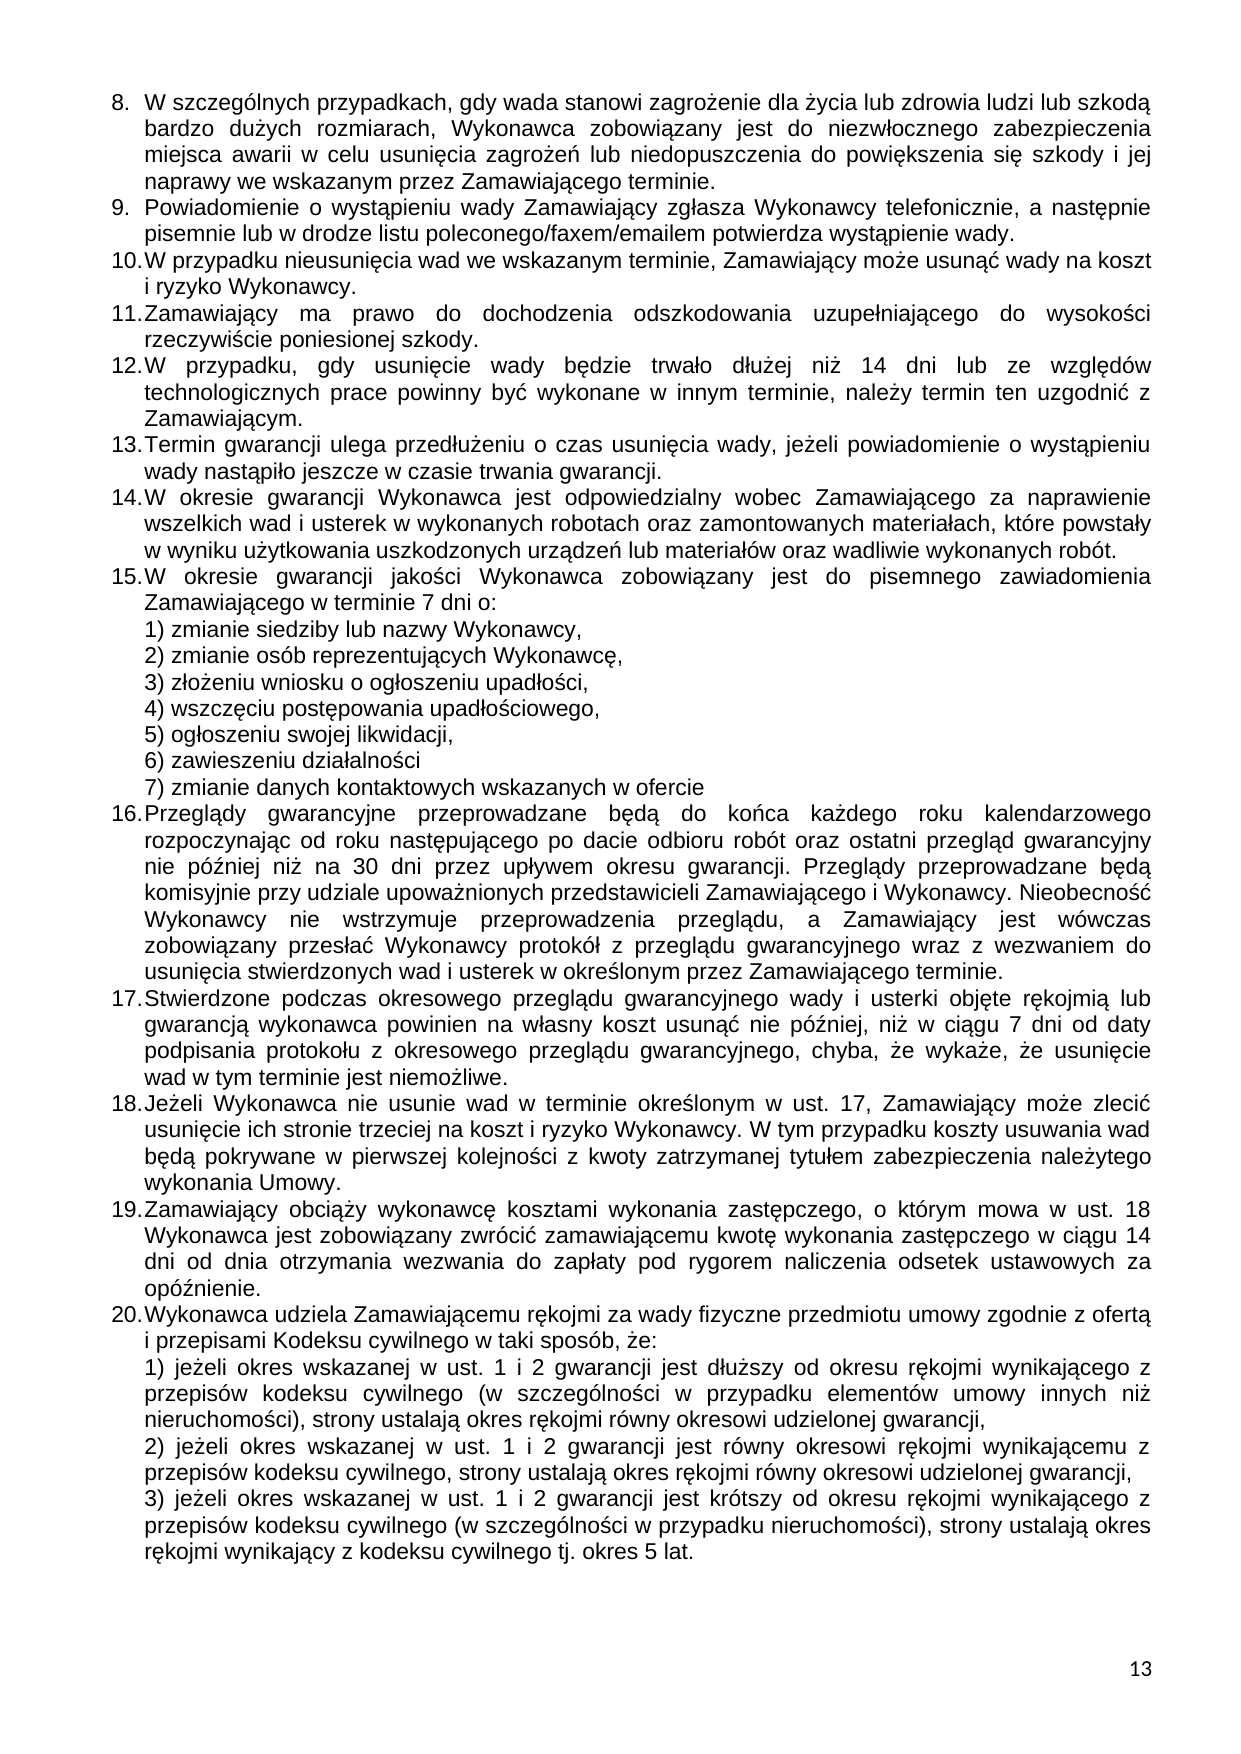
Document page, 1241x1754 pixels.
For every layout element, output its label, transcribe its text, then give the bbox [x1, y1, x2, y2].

text 2) jeżeli okres wskazanej w ust. 1 i 2 gwarancji jest równy okresowi rękojmi wynikającemu z przepisów kodeksu cywilnego, strony ustalają okres rękojmi równy okresowi udzielonej gwarancji, [144, 1433, 1152, 1485]
text 7) zmianie danych kontaktowych wskazanych w ofercie [144, 774, 1152, 800]
list Przeglądy gwarancyjne przeprowadzane będą do końca każdego roku kalendarzowego rozpoczynając od roku następującego po dacie odbioru robót oraz ostatni przegląd gwarancyjny nie później niż na 30 dni przez upływem okresu gwarancji. Przeglądy przeprowadzane będą komisyjnie przy udziale upoważnionych przedstawicieli Zamawiającego i Wykonawcy. Nieobecność Wykonawcy nie wstrzymuje przeprowadzenia przeglądu, a Zamawiający jest wówczas zobowiązany przesłać Wykonawcy protokół z przeglądu gwarancyjnego wraz z wezwaniem do usunięcia stwierdzonych wad i usterek w określonym przez Zamawiającego terminie. [111, 800, 1152, 985]
list W przypadku nieusunięcia wad we wskazanym terminie, Zamawiający może usunąć wady na koszt i ryzyko Wykonawcy. [111, 247, 1152, 299]
list W okresie gwarancji jakości Wykonawca zobowiązany jest do pisemnego zawiadomienia Zamawiającego w terminie 7 dni o: [111, 563, 1152, 616]
text 3) złożeniu wniosku o ogłoszeniu upadłości, [144, 668, 1152, 695]
list Stwierdzone podczas okresowego przeglądu gwarancyjnego wady i usterki objęte rękojmią lub gwarancją wykonawca powinien na własny koszt usunąć nie później, niż w ciągu 7 dni od daty podpisania protokołu z okresowego przeglądu gwarancyjnego, chyba, że wykaże, że usunięcie wad w tym terminie jest niemożliwe. [111, 985, 1152, 1090]
text 4) wszczęciu postępowania upadłościowego, [144, 695, 1152, 721]
text 5) ogłoszeniu swojej likwidacji, [144, 721, 1152, 747]
list Zamawiający obciąży wykonawcę kosztami wykonania zastępczego, o którym mowa w ust. 18 Wykonawca jest zobowiązany zwrócić zamawiającemu kwotę wykonania zastępczego w ciągu 14 dni od dnia otrzymania wezwania do zapłaty pod rygorem naliczenia odsetek ustawowych za opóźnienie. [111, 1196, 1152, 1301]
list Wykonawca udziela Zamawiającemu rękojmi za wady fizyczne przedmiotu umowy zgodnie z ofertą i przepisami Kodeksu cywilnego w taki sposób, że: [111, 1301, 1152, 1354]
text 3) jeżeli okres wskazanej w ust. 1 i 2 gwarancji jest krótszy od okresu rękojmi wynikającego z przepisów kodeksu cywilnego (w szczególności w przypadku nieruchomości), strony ustalają okres rękojmi wynikający z kodeksu cywilnego tj. okres 5 lat. [144, 1485, 1152, 1564]
list W szczególnych przypadkach, gdy wada stanowi zagrożenie dla życia lub zdrowia ludzi lub szkodą bardzo dużych rozmiarach, Wykonawca zobowiązany jest do niezwłocznego zabezpieczenia miejsca awarii w celu usunięcia zagrożeń lub niedopuszczenia do powiększenia się szkody i jej naprawy we wskazanym przez Zamawiającego terminie. [111, 89, 1152, 194]
list Zamawiający ma prawo do dochodzenia odszkodowania uzupełniającego do wysokości rzeczywiście poniesionej szkody. [111, 299, 1152, 352]
list Jeżeli Wykonawca nie usunie wad w terminie określonym w ust. 17, Zamawiający może zlecić usunięcie ich stronie trzeciej na koszt i ryzyko Wykonawcy. W tym przypadku koszty usuwania wad będą pokrywane w pierwszej kolejności z kwoty zatrzymanej tytułem zabezpieczenia należytego wykonania Umowy. [111, 1090, 1152, 1196]
list Termin gwarancji ulega przedłużeniu o czas usunięcia wady, jeżeli powiadomienie o wystąpieniu wady nastąpiło jeszcze w czasie trwania gwarancji. [111, 431, 1152, 484]
list W okresie gwarancji Wykonawca jest odpowiedzialny wobec Zamawiającego za naprawienie wszelkich wad i usterek w wykonanych robotach oraz zamontowanych materiałach, które powstały w wyniku użytkowania uszkodzonych urządzeń lub materiałów oraz wadliwie wykonanych robót. [111, 484, 1152, 563]
list Powiadomienie o wystąpieniu wady Zamawiający zgłasza Wykonawcy telefonicznie, a następnie pisemnie lub w drodze listu poleconego/faxem/emailem potwierdza wystąpienie wady. [111, 194, 1152, 247]
list W przypadku, gdy usunięcie wady będzie trwało dłużej niż 14 dni lub ze względów technologicznych prace powinny być wykonane w innym terminie, należy termin ten uzgodnić z Zamawiającym. [111, 352, 1152, 431]
text 1) jeżeli okres wskazanej w ust. 1 i 2 gwarancji jest dłuższy od okresu rękojmi wynikającego z przepisów kodeksu cywilnego (w szczególności w przypadku elementów umowy innych niż nieruchomości), strony ustalają okres rękojmi równy okresowi udzielonej gwarancji, [144, 1354, 1152, 1433]
text 1) zmianie siedziby lub nazwy Wykonawcy, [144, 616, 1152, 642]
text 6) zawieszeniu działalności [144, 747, 1152, 774]
text 2) zmianie osób reprezentujących Wykonawcę, [144, 642, 1152, 668]
